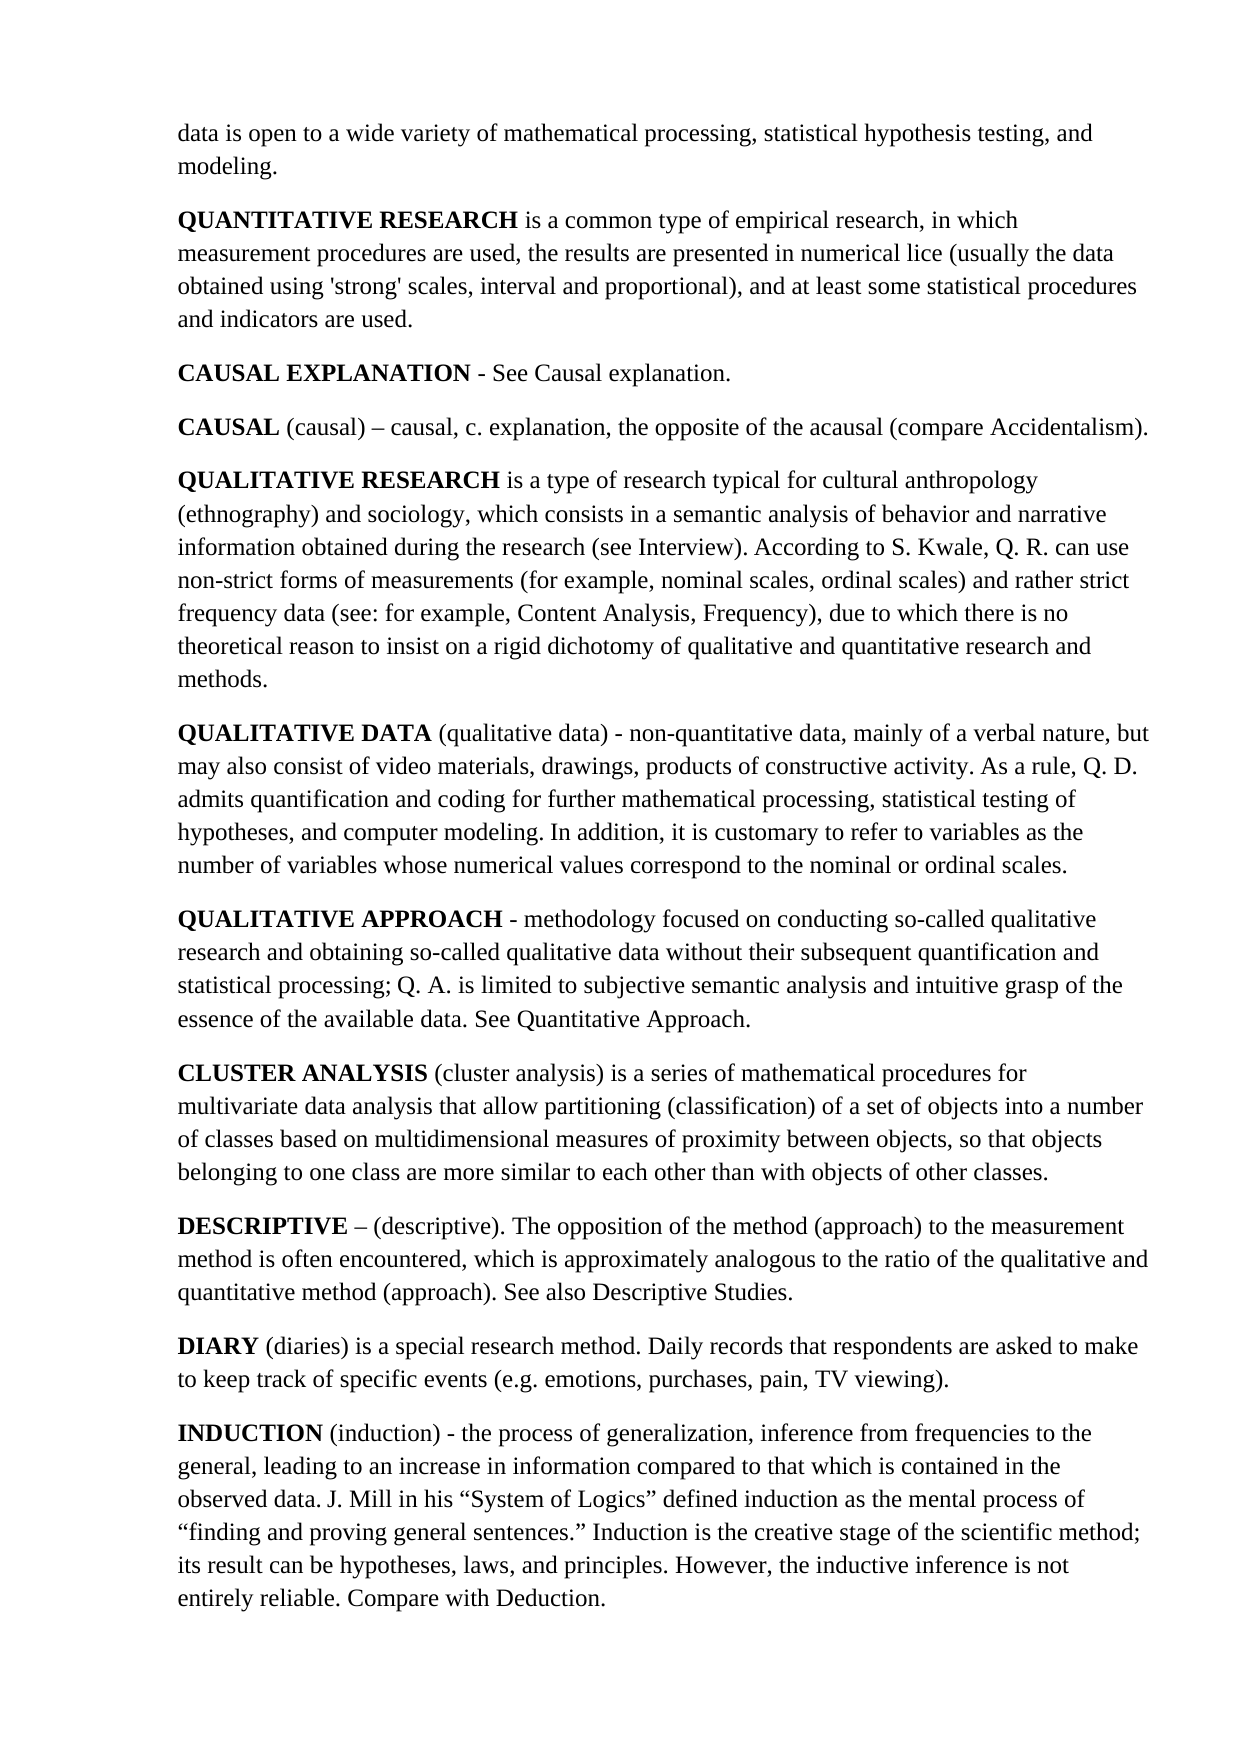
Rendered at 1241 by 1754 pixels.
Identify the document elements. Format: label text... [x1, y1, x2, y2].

text INDUCTION (induction) - the process of generalization, inference from frequencies to the general, leading to an increase in information compared to that which is contained in the observed data. J. Mill in his “System of Logics” defined induction as the mental process of “finding and proving general sentences.” Induction is the creative stage of the scientific method; its result can be hypotheses, laws, and principles. However, the inductive inference is not entirely reliable. Compare with Deduction. [177, 1418, 1152, 1612]
text CLUSTER ANALYSIS (cluster analysis) is a series of mathematical procedures for multivariate data analysis that allow partitioning (classification) of a set of objects into a number of classes based on multidimensional measures of proximity between objects, so that objects belonging to one class are more similar to each other than with objects of other classes. [177, 1058, 1152, 1186]
text DIARY (diaries) is a special research method. Daily records that respondents are asked to make to keep track of specific events (e.g. emotions, purchases, pain, TV viewing). [177, 1331, 1152, 1393]
text QUALITATIVE APPROACH - methodology focused on conducting so-called qualitative research and obtaining so-called qualitative data without their subsequent quantification and statistical processing; Q. A. is limited to subjective semantic analysis and intuitive grasp of the essence of the available data. See Quantitative Approach. [177, 904, 1152, 1033]
text QUALITATIVE DATA (qualitative data) - non-quantitative data, mainly of a verbal nature, but may also consist of video materials, drawings, products of constructive activity. As a rule, Q. D. admits quantification and coding for further mathematical processing, statistical testing of hypotheses, and computer modeling. In addition, it is customary to refer to variables as the number of variables whose numerical values ​​correspond to the nominal or ordinal scales. [177, 718, 1152, 879]
text CAUSAL EXPLANATION - See Causal explanation. [177, 358, 1152, 387]
text QUALITATIVE RESEARCH is a type of research typical for cultural anthropology (ethnography) and sociology, which consists in a semantic analysis of behavior and narrative information obtained during the research (see Interview). According to S. Kwale, Q. R. can use non-strict forms of measurements (for example, nominal scales, ordinal scales) and rather strict frequency data (see: for example, Content Analysis, Frequency), due to which there is no theoretical reason to insist on a rigid dichotomy of qualitative and quantitative research and methods. [177, 466, 1152, 693]
text QUANTITATIVE RESEARCH is a common type of empirical research, in which measurement procedures are used, the results are presented in numerical lice (usually the data obtained using 'strong' scales, interval and proportional), and at least some statistical procedures and indicators are used. [177, 205, 1152, 333]
text DESCRIPTIVE – (descriptive). The opposition of the method (approach) to the measurement method is often encountered, which is approximately analogous to the ratio of the qualitative and quantitative method (approach). See also Descriptive Studies. [177, 1211, 1152, 1306]
text CAUSAL (causal) – causal, c. explanation, the opposite of the acausal (compare Accidentalism). [177, 412, 1152, 441]
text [177, 118, 1152, 180]
